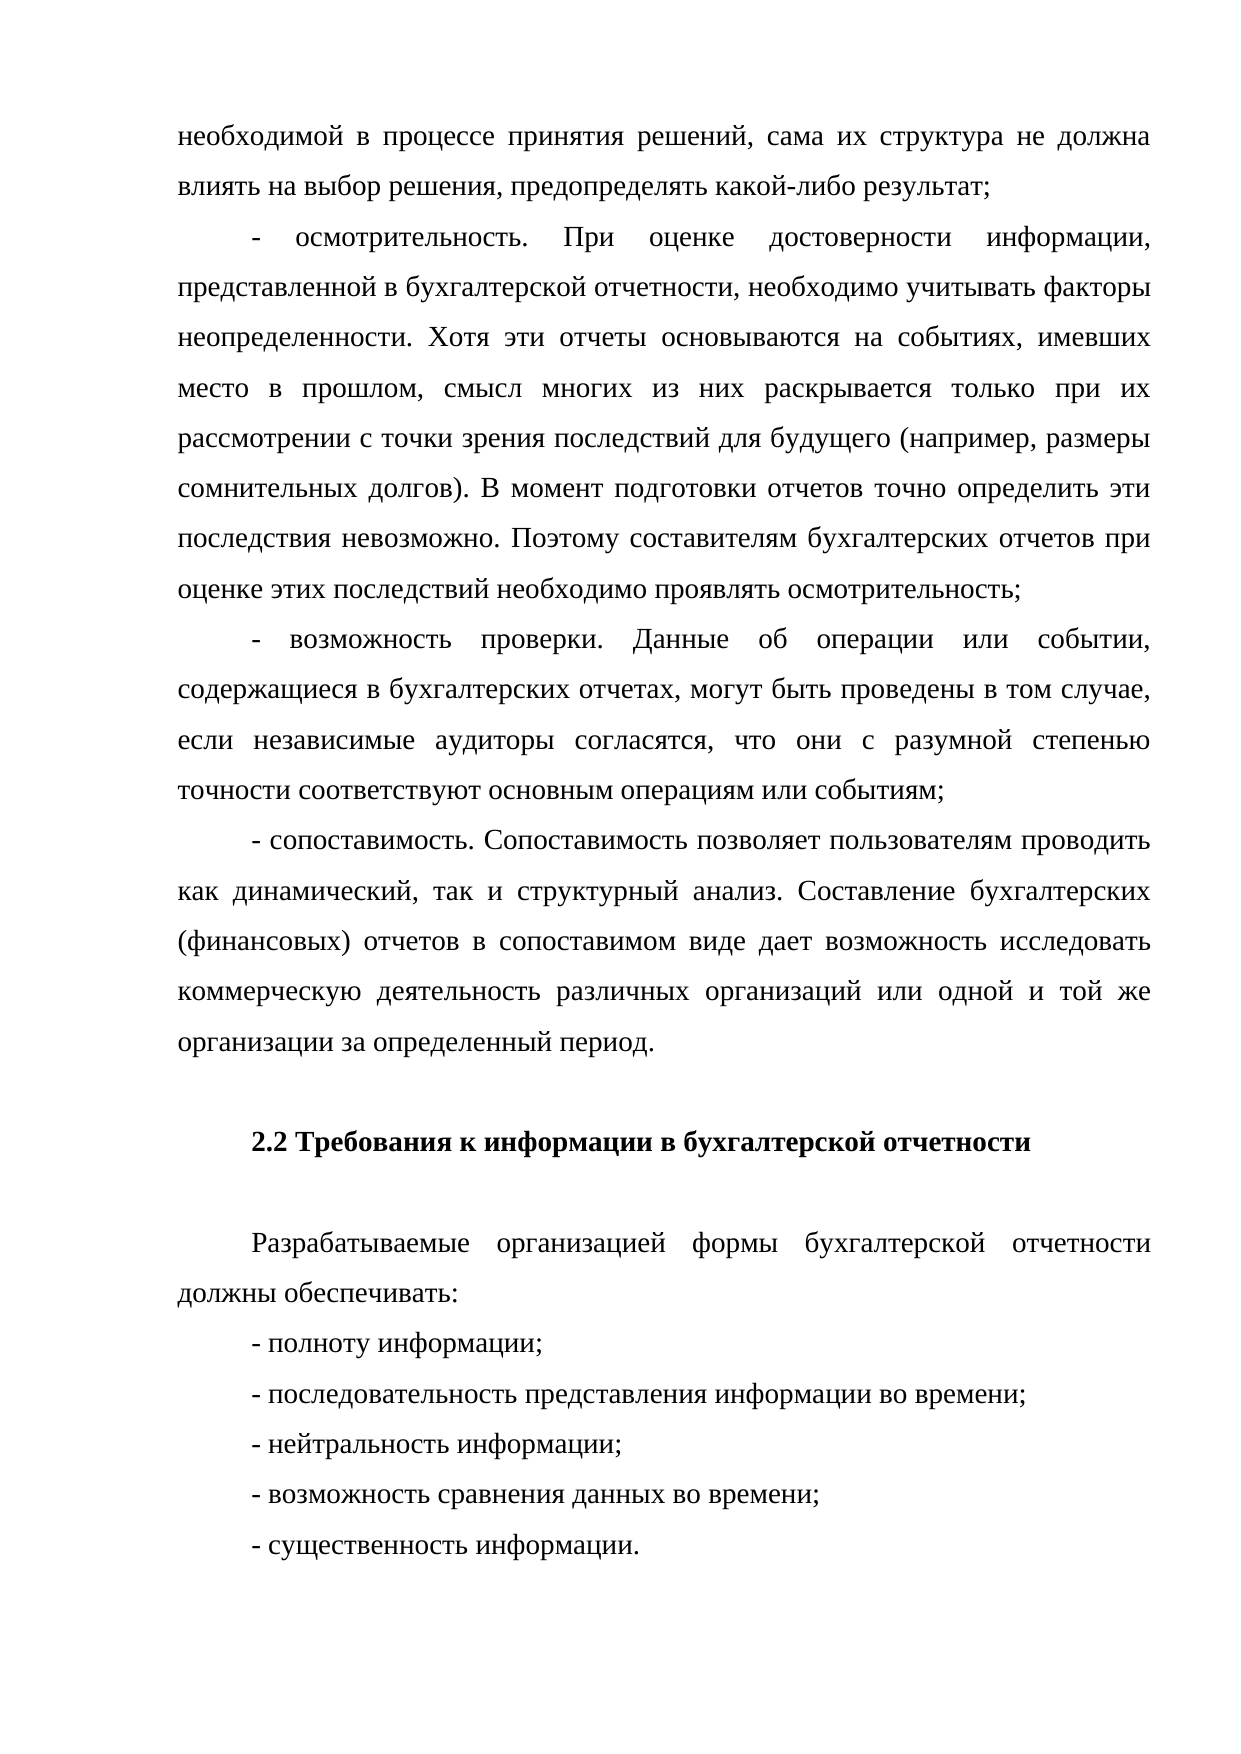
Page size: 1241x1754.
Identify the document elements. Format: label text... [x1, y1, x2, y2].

text - последовательность представления информации во времени; [177, 1376, 1152, 1409]
text - полноту информации; [177, 1326, 1152, 1359]
text - осмотрительность. При оценке достоверности информации, представленной в бухгалтерской отчетности, необходимо учитывать факторы неопределенности. Хотя эти отчеты основываются на событиях, имевших место в прошлом, смысл многих из них раскрывается только при их рассмотрении с точки зрения последствий для будущего (например, размеры сомнительных долгов). В момент подготовки отчетов точно определить эти последствия невозможно. Поэтому составителям бухгалтерских отчетов при оценке этих последствий необходимо проявлять осмотрительность; [177, 219, 1152, 604]
text - возможность сравнения данных во времени; [177, 1477, 1152, 1510]
text - возможность проверки. Данные об операции или событии, содержащиеся в бухгалтерских отчетах, могут быть проведены в том случае, если независимые аудиторы согласятся, что они с разумной степенью точности соответствуют основным операциям или событиям; [177, 621, 1152, 806]
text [177, 118, 1152, 202]
text - существенность информации. [177, 1527, 1152, 1560]
text 2.2 Требования к информации в бухгалтерской отчетности [177, 1124, 1152, 1158]
text - нейтральность информации; [177, 1426, 1152, 1460]
text - сопоставимость. Сопоставимость позволяет пользователям проводить как динамический, так и структурный анализ. Составление бухгалтерских (финансовых) отчетов в сопоставимом виде дает возможность исследовать коммерческую деятельность различных организаций или одной и той же организации за определенный период. [177, 822, 1152, 1057]
text Разрабатываемые организацией формы бухгалтерской отчетности должны обеспечивать: [177, 1225, 1152, 1309]
